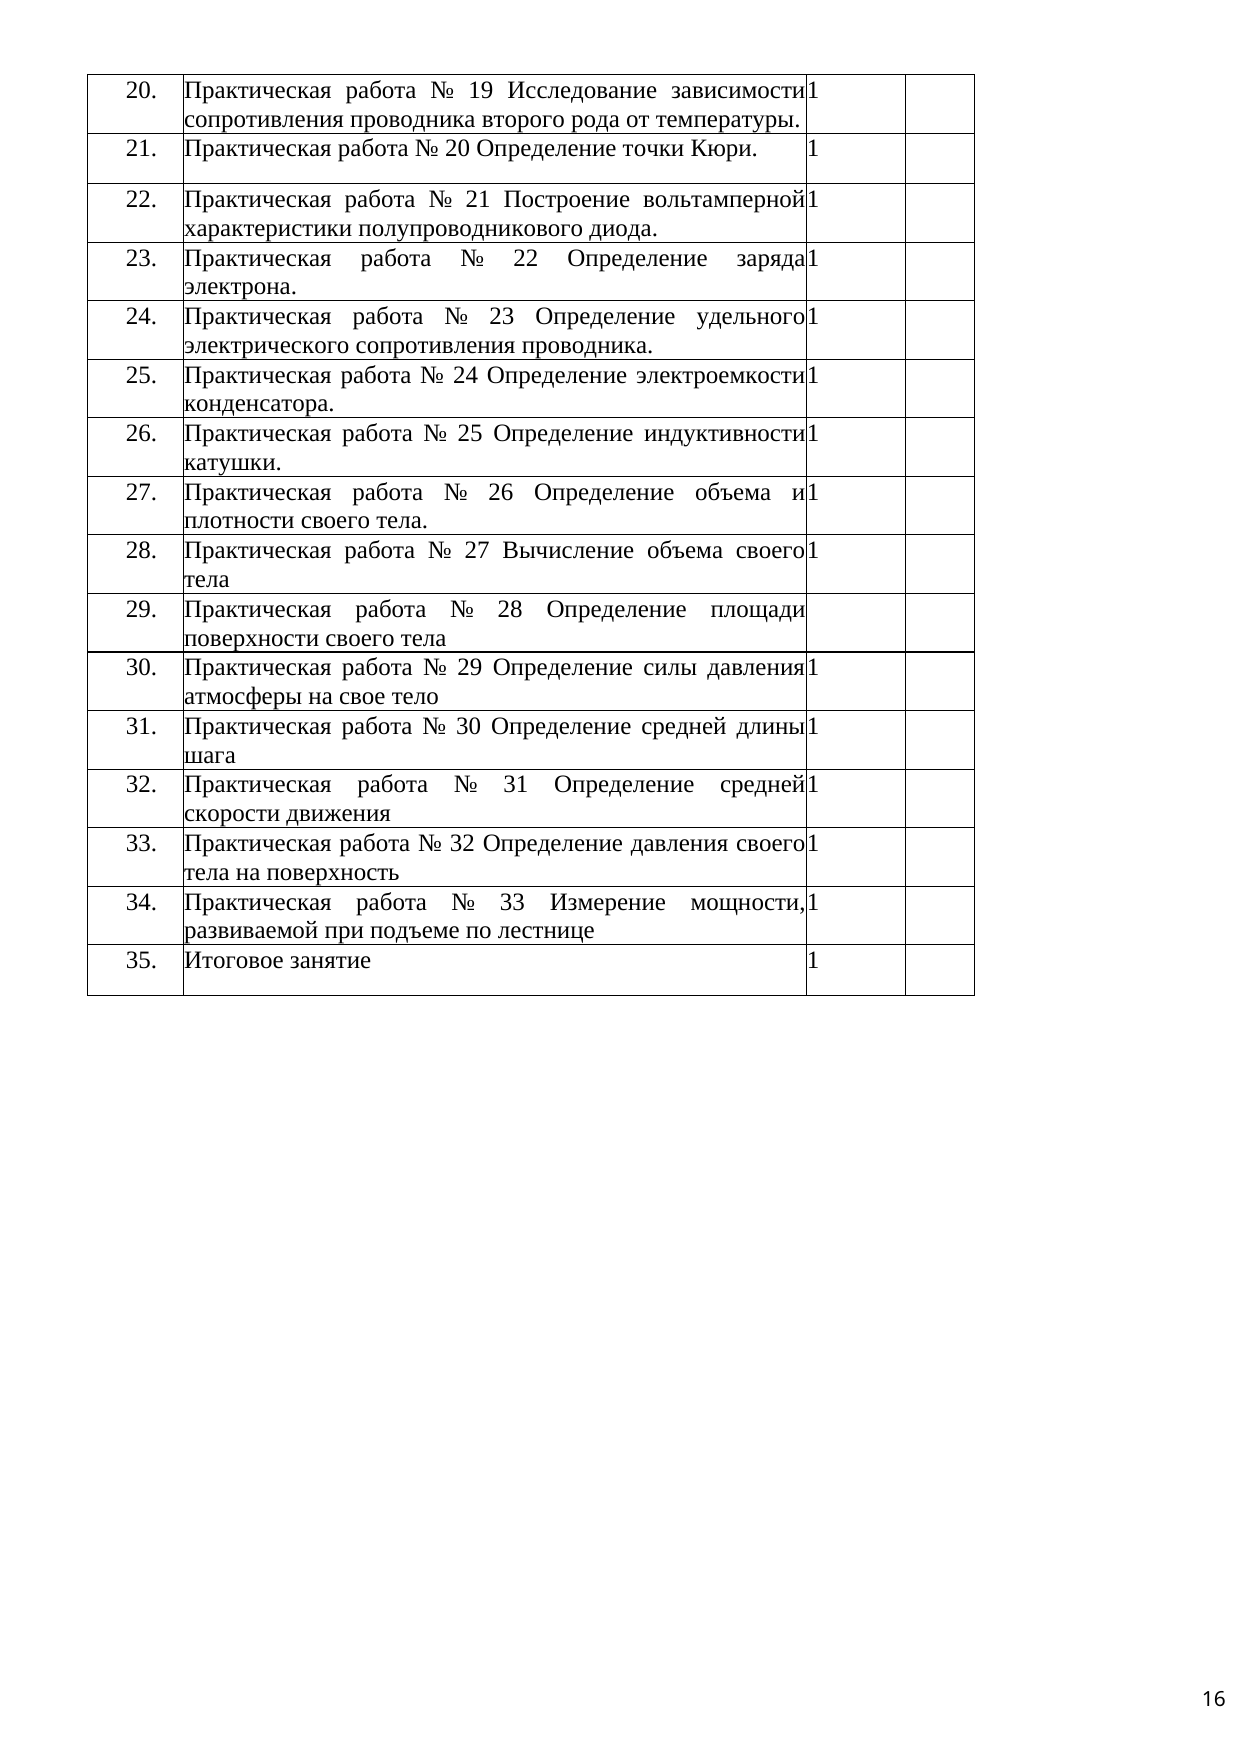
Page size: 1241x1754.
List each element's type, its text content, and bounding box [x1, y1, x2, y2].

table_cell [906, 828, 974, 886]
table_cell Практическая работа № 21 Построение вольтамперной характеристики полупроводникового диода. [184, 184, 806, 242]
table_cell [906, 301, 974, 359]
table_cell [906, 594, 974, 651]
table_cell Практическая работа № 29 Определение силы давления атмосферы на свое тело [184, 653, 806, 710]
table_cell [88, 828, 183, 886]
table_cell [88, 75, 183, 132]
table_cell [906, 653, 974, 710]
table_cell [88, 418, 183, 476]
table_cell [906, 477, 974, 534]
table_cell [88, 360, 183, 417]
table_cell Практическая работа № 30 Определение средней длины шага [184, 711, 806, 768]
table_cell [88, 945, 183, 995]
table_cell [906, 134, 974, 183]
table_cell Практическая работа № 24 Определение электроемкости конденсатора. [184, 360, 806, 417]
table_cell [906, 184, 974, 242]
table_cell [807, 594, 905, 651]
table_cell 1 [807, 535, 905, 593]
table_cell 1 [807, 711, 905, 768]
table_cell Практическая работа № 23 Определение удельного электрического сопротивления проводника. [184, 301, 806, 359]
table_cell [88, 477, 183, 534]
table_cell [88, 770, 183, 827]
table_cell [88, 594, 183, 651]
table_cell [906, 243, 974, 300]
table_cell Практическая работа № 22 Определение заряда электрона. [184, 243, 806, 300]
table_cell 1 [807, 770, 905, 827]
table_cell 1 [807, 477, 905, 534]
table_cell [906, 945, 974, 995]
table_cell 1 [807, 653, 905, 710]
table_cell 1 [807, 945, 905, 995]
table_cell [906, 360, 974, 417]
table_cell 1 [807, 134, 905, 183]
table_cell Практическая работа № 20 Определение точки Кюри. [184, 134, 806, 183]
table_cell [906, 535, 974, 593]
table_cell [88, 711, 183, 768]
table_cell [906, 75, 974, 132]
table_cell Итоговое занятие [184, 945, 806, 995]
table_cell [906, 711, 974, 768]
table_cell Практическая работа № 26 Определение объема и плотности своего тела. [184, 477, 806, 534]
table_cell [88, 243, 183, 300]
table_cell [88, 653, 183, 710]
table_cell [88, 134, 183, 183]
table_cell 1 [807, 360, 905, 417]
table_cell Практическая работа № 28 Определение площади поверхности своего тела [184, 594, 806, 651]
table_cell [88, 301, 183, 359]
table_cell Практическая работа № 25 Определение индуктивности катушки. [184, 418, 806, 476]
table_cell Практическая работа № 27 Вычисление объема своего тела [184, 535, 806, 593]
table_cell [906, 418, 974, 476]
table_cell Практическая работа № 33 Измерение мощности, развиваемой при подъеме по лестнице [184, 887, 806, 944]
table_cell 1 [807, 828, 905, 886]
table_cell 1 [807, 301, 905, 359]
table_cell 1 [807, 184, 905, 242]
table_cell Практическая работа № 32 Определение давления своего тела на поверхность [184, 828, 806, 886]
table_cell [88, 184, 183, 242]
table_cell 1 [807, 418, 905, 476]
table_cell Практическая работа № 19 Исследование зависимости сопротивления проводника второго рода от температуры. [184, 75, 806, 132]
table_cell 1 [807, 243, 905, 300]
table_cell Практическая работа № 31 Определение средней скорости движения [184, 770, 806, 827]
table_cell [88, 535, 183, 593]
table_cell [906, 770, 974, 827]
table_cell [88, 887, 183, 944]
table_cell 1 [807, 887, 905, 944]
table_cell 1 [807, 75, 905, 132]
table_cell [906, 887, 974, 944]
